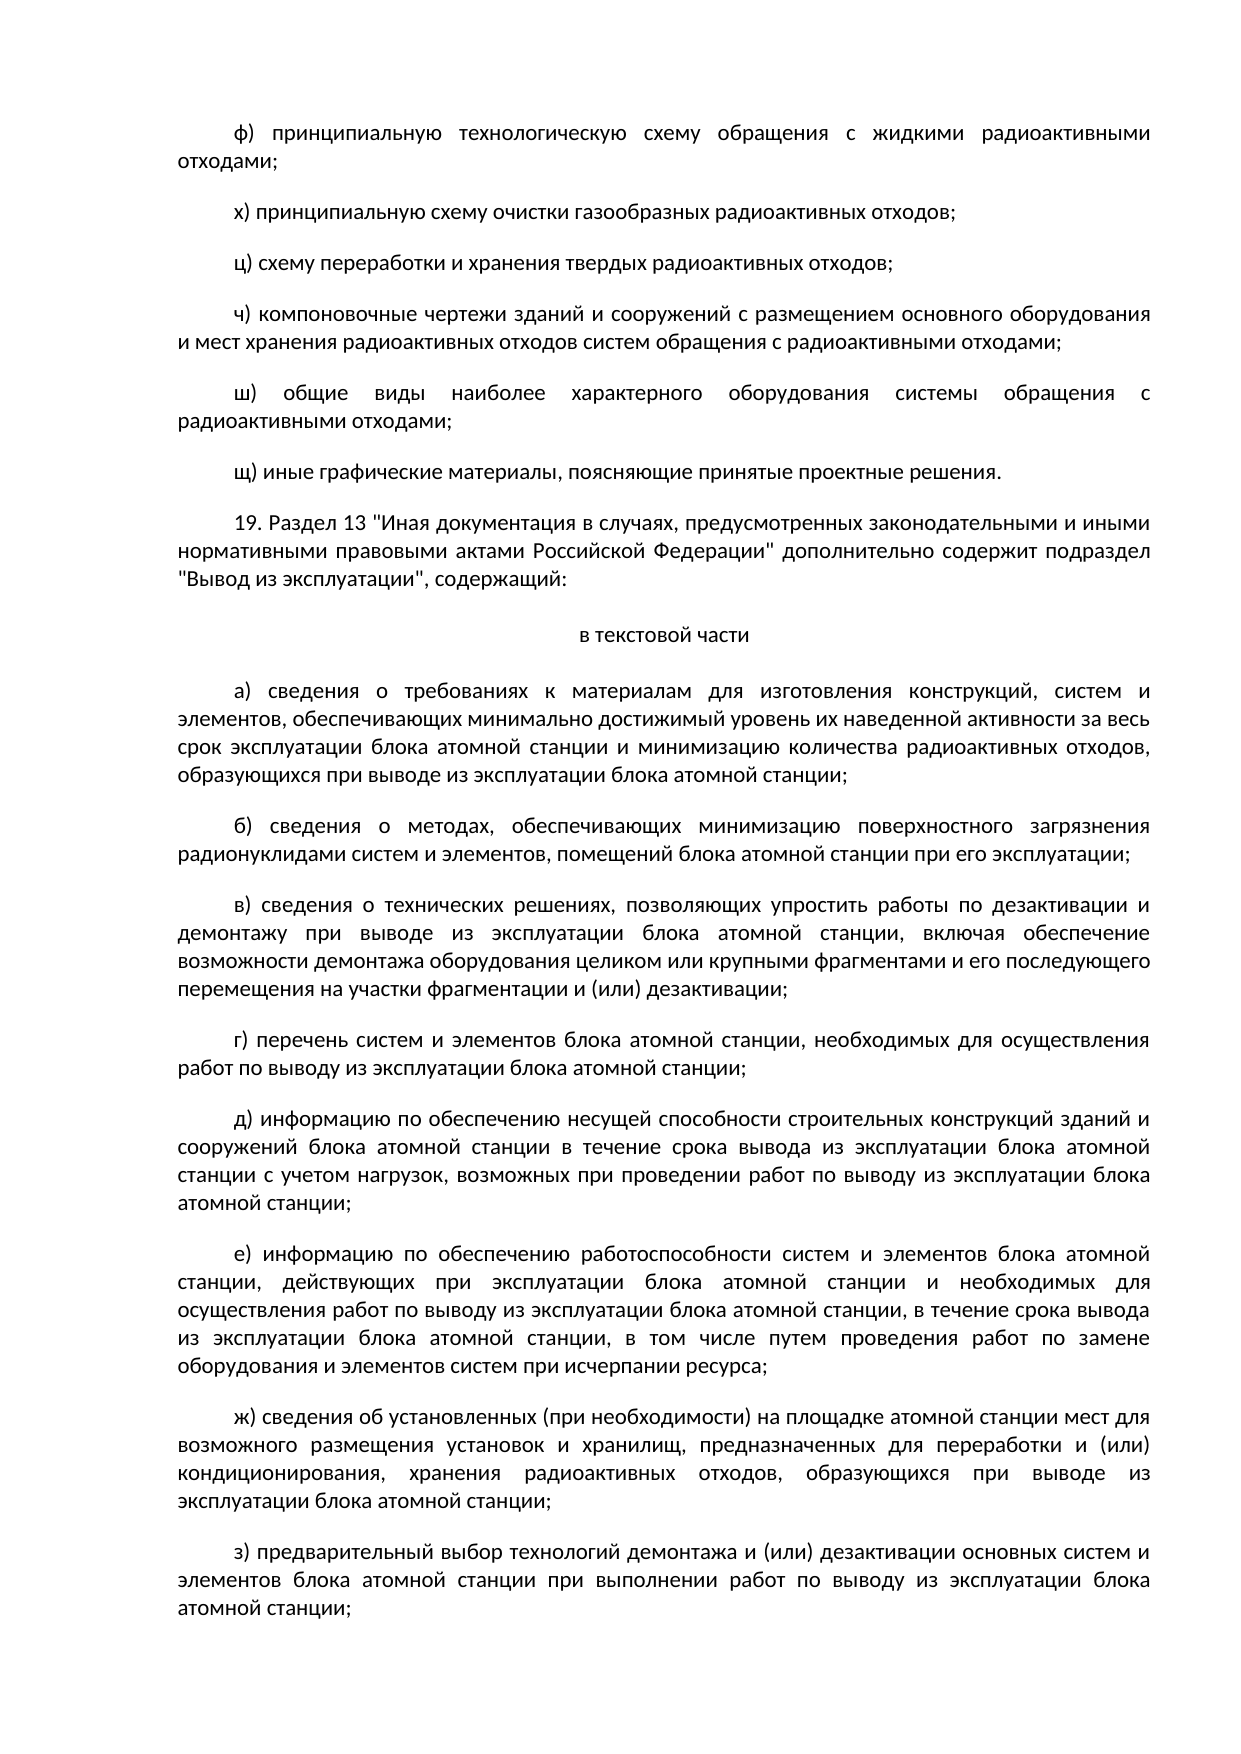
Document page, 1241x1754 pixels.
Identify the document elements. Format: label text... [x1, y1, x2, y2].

text ч) компоновочные чертежи зданий и сооружений с размещением основного оборудования и мест хранения радиоактивных отходов систем обращения с радиоактивными отходами; [177, 299, 1152, 355]
text 19. Раздел 13 "Иная документация в случаях, предусмотренных законодательными и иными нормативными правовыми актами Российской Федерации" дополнительно содержит подраздел "Вывод из эксплуатации", содержащий: [177, 508, 1152, 592]
text щ) иные графические материалы, поясняющие принятые проектные решения. [177, 457, 1152, 485]
text ф) принципиальную технологическую схему обращения с жидкими радиоактивными отходами; [177, 118, 1152, 174]
text в) сведения о технических решениях, позволяющих упростить работы по дезактивации и демонтажу при выводе из эксплуатации блока атомной станции, включая обеспечение возможности демонтажа оборудования целиком или крупными фрагментами и его последующего перемещения на участки фрагментации и (или) дезактивации; [177, 890, 1152, 1002]
text е) информацию по обеспечению работоспособности систем и элементов блока атомной станции, действующих при эксплуатации блока атомной станции и необходимых для осуществления работ по выводу из эксплуатации блока атомной станции, в течение срока вывода из эксплуатации блока атомной станции, в том числе путем проведения работ по замене оборудования и элементов систем при исчерпании ресурса; [177, 1239, 1152, 1379]
text ш) общие виды наиболее характерного оборудования системы обращения с радиоактивными отходами; [177, 378, 1152, 434]
text ц) схему переработки и хранения твердых радиоактивных отходов; [177, 248, 1152, 276]
text б) сведения о методах, обеспечивающих минимизацию поверхностного загрязнения радионуклидами систем и элементов, помещений блока атомной станции при его эксплуатации; [177, 811, 1152, 867]
text в текстовой части [177, 620, 1152, 648]
text а) сведения о требованиях к материалам для изготовления конструкций, систем и элементов, обеспечивающих минимально достижимый уровень их наведенной активности за весь срок эксплуатации блока атомной станции и минимизацию количества радиоактивных отходов, образующихся при выводе из эксплуатации блока атомной станции; [177, 676, 1152, 788]
text з) предварительный выбор технологий демонтажа и (или) дезактивации основных систем и элементов блока атомной станции при выполнении работ по выводу из эксплуатации блока атомной станции; [177, 1537, 1152, 1621]
text ж) сведения об установленных (при необходимости) на площадке атомной станции мест для возможного размещения установок и хранилищ, предназначенных для переработки и (или) кондиционирования, хранения радиоактивных отходов, образующихся при выводе из эксплуатации блока атомной станции; [177, 1402, 1152, 1514]
text д) информацию по обеспечению несущей способности строительных конструкций зданий и сооружений блока атомной станции в течение срока вывода из эксплуатации блока атомной станции с учетом нагрузок, возможных при проведении работ по выводу из эксплуатации блока атомной станции; [177, 1104, 1152, 1216]
text г) перечень систем и элементов блока атомной станции, необходимых для осуществления работ по выводу из эксплуатации блока атомной станции; [177, 1025, 1152, 1081]
text х) принципиальную схему очистки газообразных радиоактивных отходов; [177, 197, 1152, 225]
